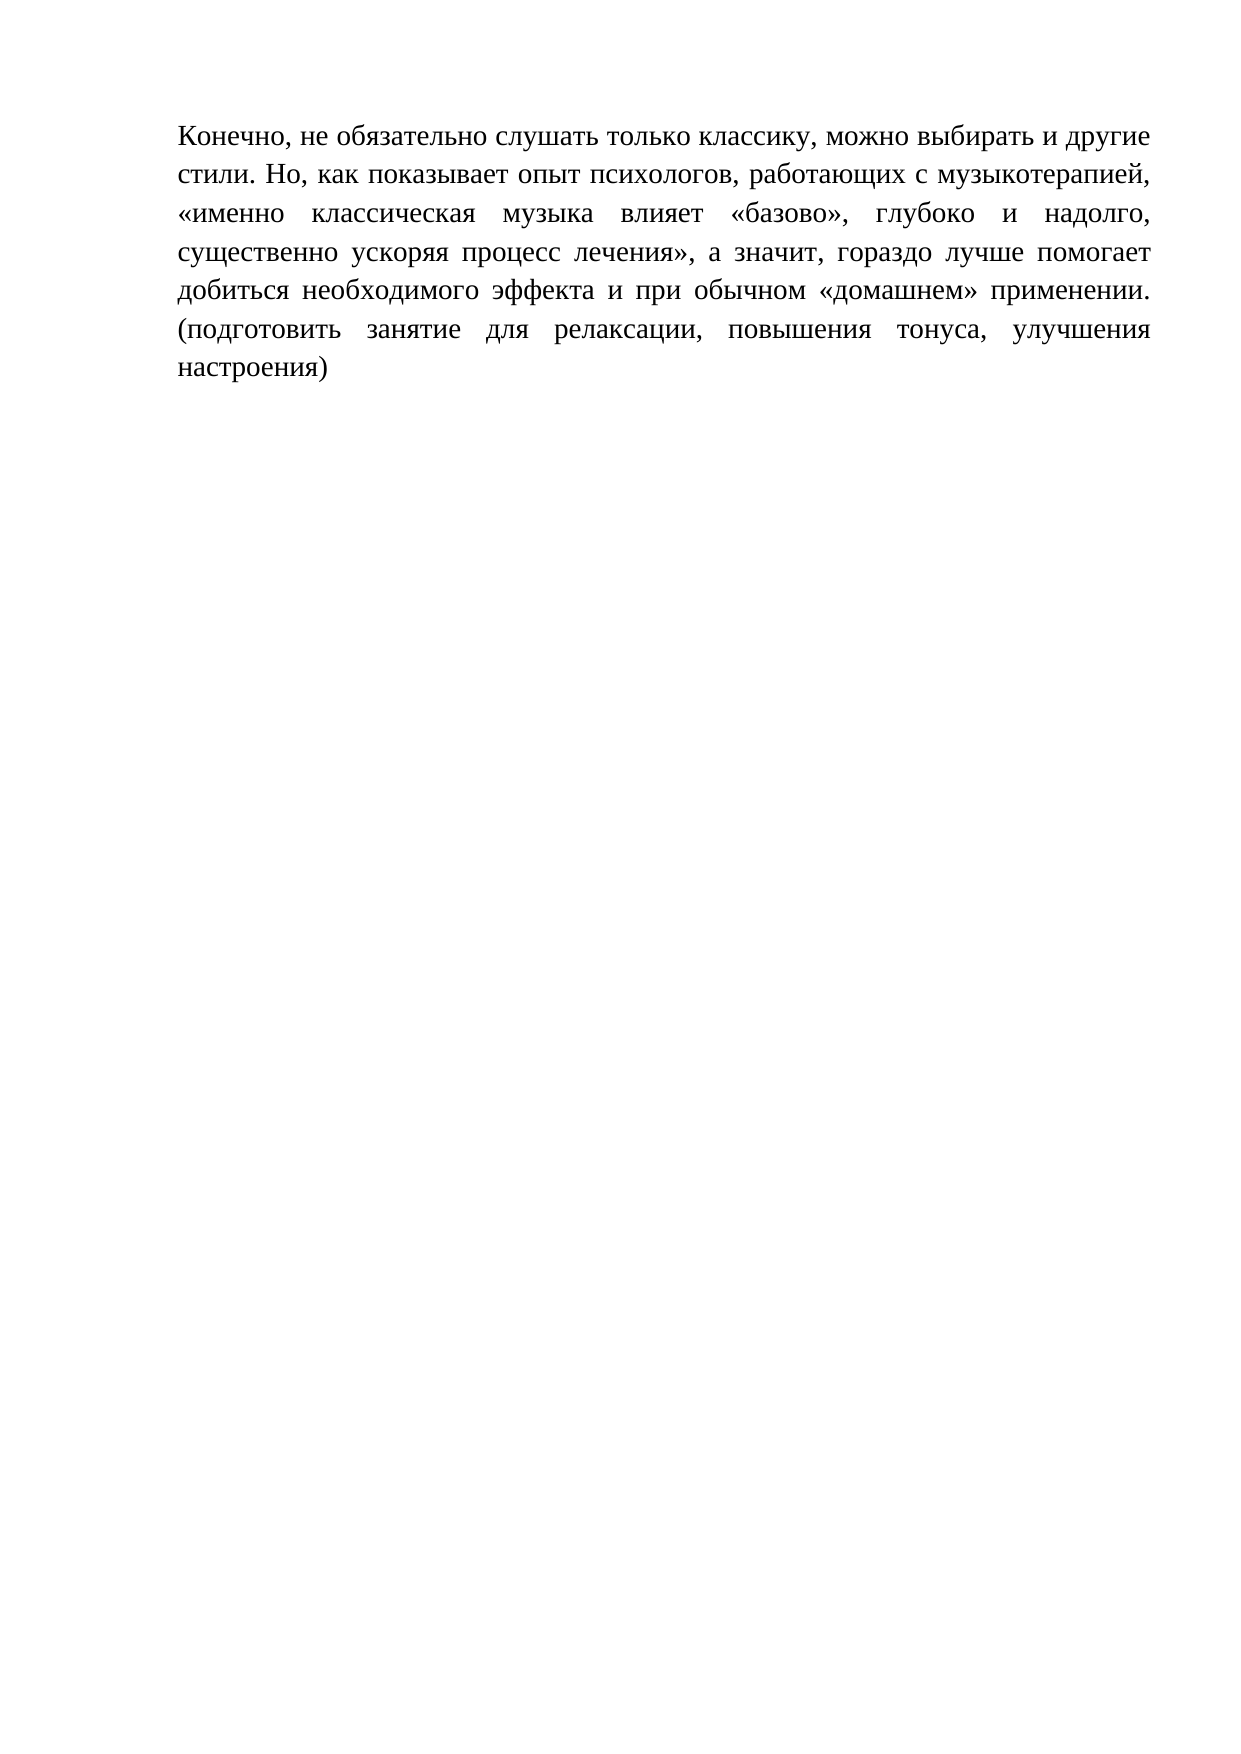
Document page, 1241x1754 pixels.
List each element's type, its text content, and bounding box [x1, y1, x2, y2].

text Конечно, не обязательно слушать только классику, можно выбирать и другие стили. Но, как показывает опыт психологов, работающих с музыкотерапией, «именно классическая музыка влияет «базово», глубоко и надолго, существенно ускоряя процесс лечения», а значит, гораздо лучше помогает добиться необходимого эффекта и при обычном «домашнем» применении. (подготовить занятие для релаксации, повышения тонуса, улучшения настроения) [177, 118, 1152, 383]
